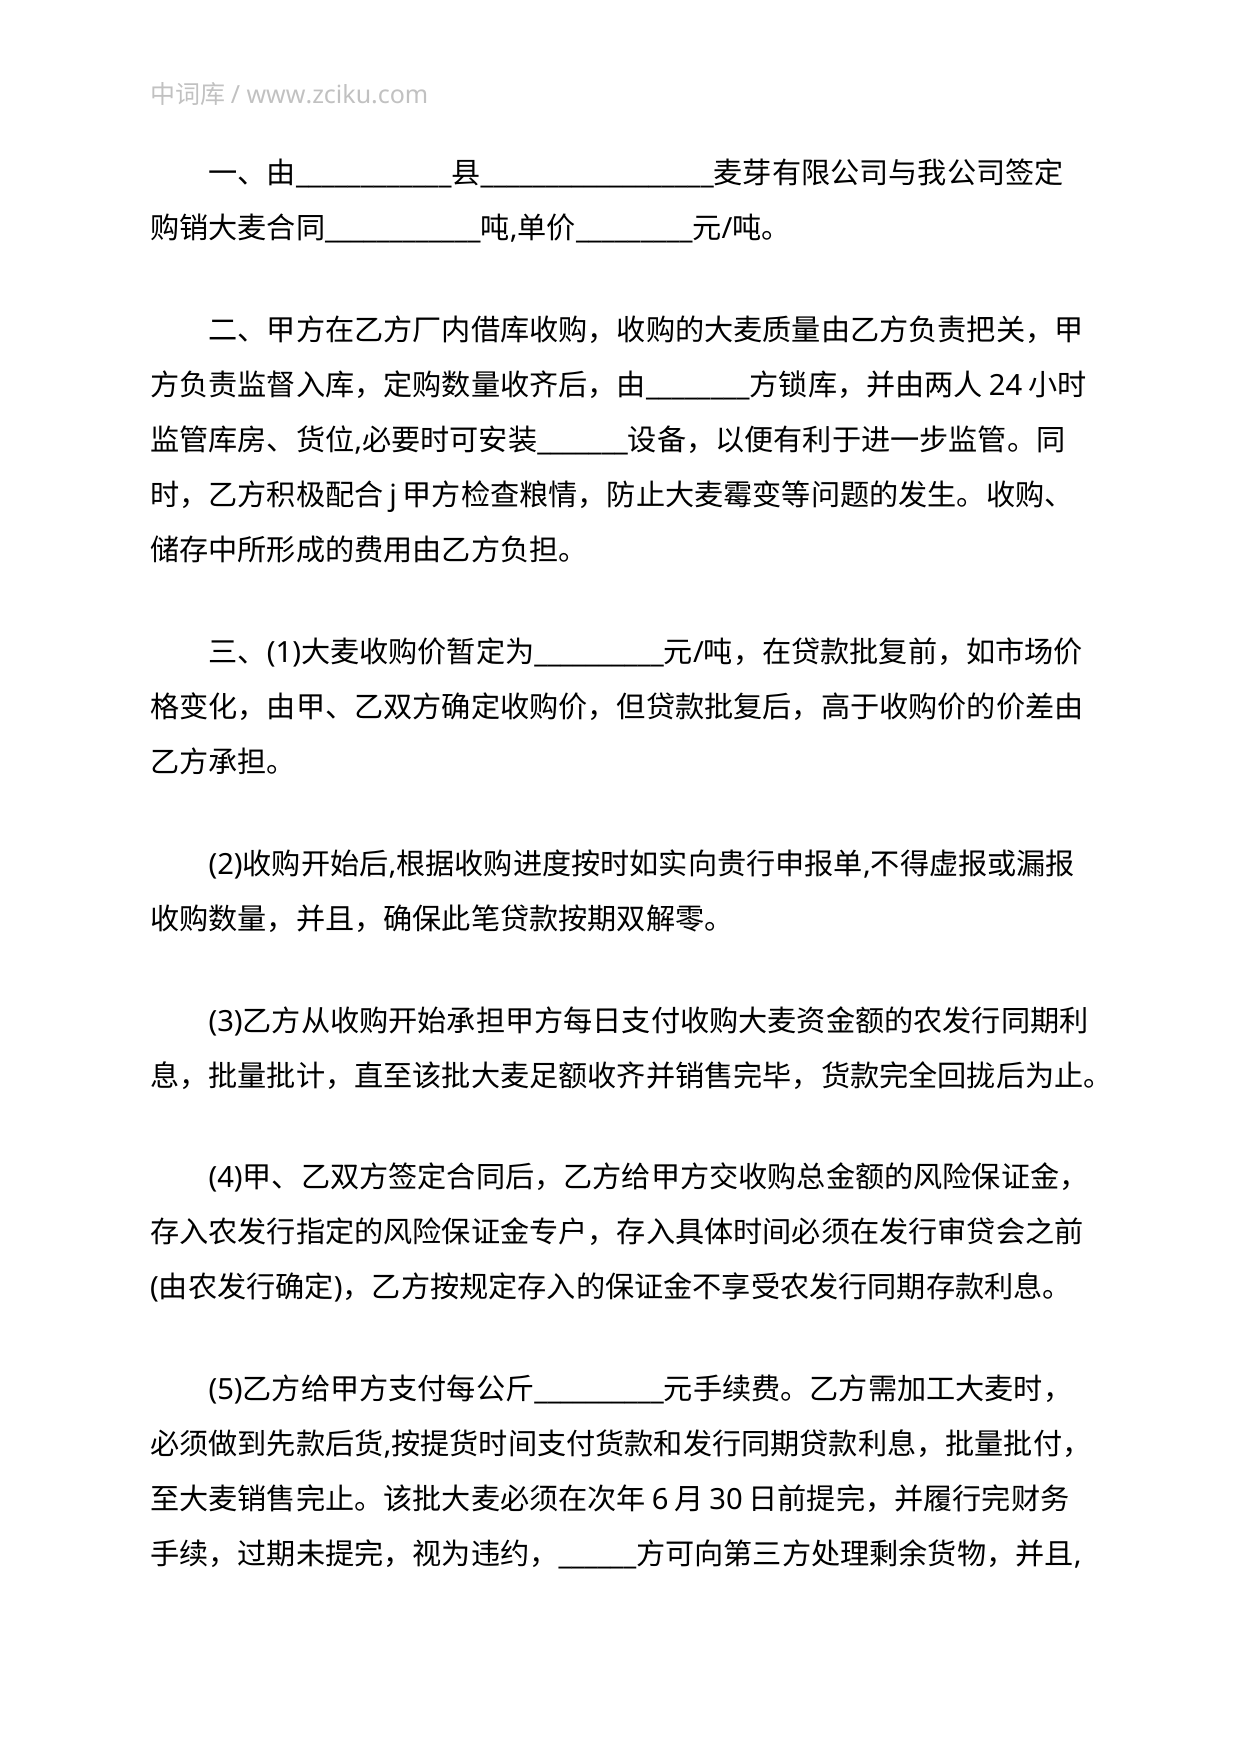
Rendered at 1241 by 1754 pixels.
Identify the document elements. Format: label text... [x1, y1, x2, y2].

text 二、甲方在乙方厂内借库收购，收购的大麦质量由乙方负责把关，甲方负责监督入库，定购数量收齐后，由________方锁库，并由两人24小时监管库房、货位,必要时可安装_______设备，以便有利于进一步监管。同时，乙方积极配合j甲方检查粮情，防止大麦霉变等问题的发生。收购、储存中所形成的费用由乙方负担。 [150, 307, 1090, 569]
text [150, 1366, 1090, 1573]
text (2)收购开始后,根据收购进度按时如实向贵行申报单,不得虚报或漏报收购数量，并且，确保此笔贷款按期双解零。 [150, 840, 1090, 938]
text (4)甲、乙双方签定合同后，乙方给甲方交收购总金额的风险保证金，存入农发行指定的风险保证金专户，存入具体时间必须在发行审贷会之前(由农发行确定)，乙方按规定存入的保证金不享受农发行同期存款利息。 [150, 1154, 1090, 1306]
text 三、(1)大麦收购价暂定为__________元/吨，在贷款批复前，如市场价格变化，由甲、乙双方确定收购价，但贷款批复后，高于收购价的价差由乙方承担。 [150, 629, 1090, 781]
text (3)乙方从收购开始承担甲方每日支付收购大麦资金额的农发行同期利息，批量批计，直至该批大麦足额收齐并销售完毕，货款完全回拢后为止。 [150, 997, 1090, 1094]
text 一、由____________县__________________麦芽有限公司与我公司签定购销大麦合同____________吨,单价_________元/吨。 [150, 150, 1090, 247]
